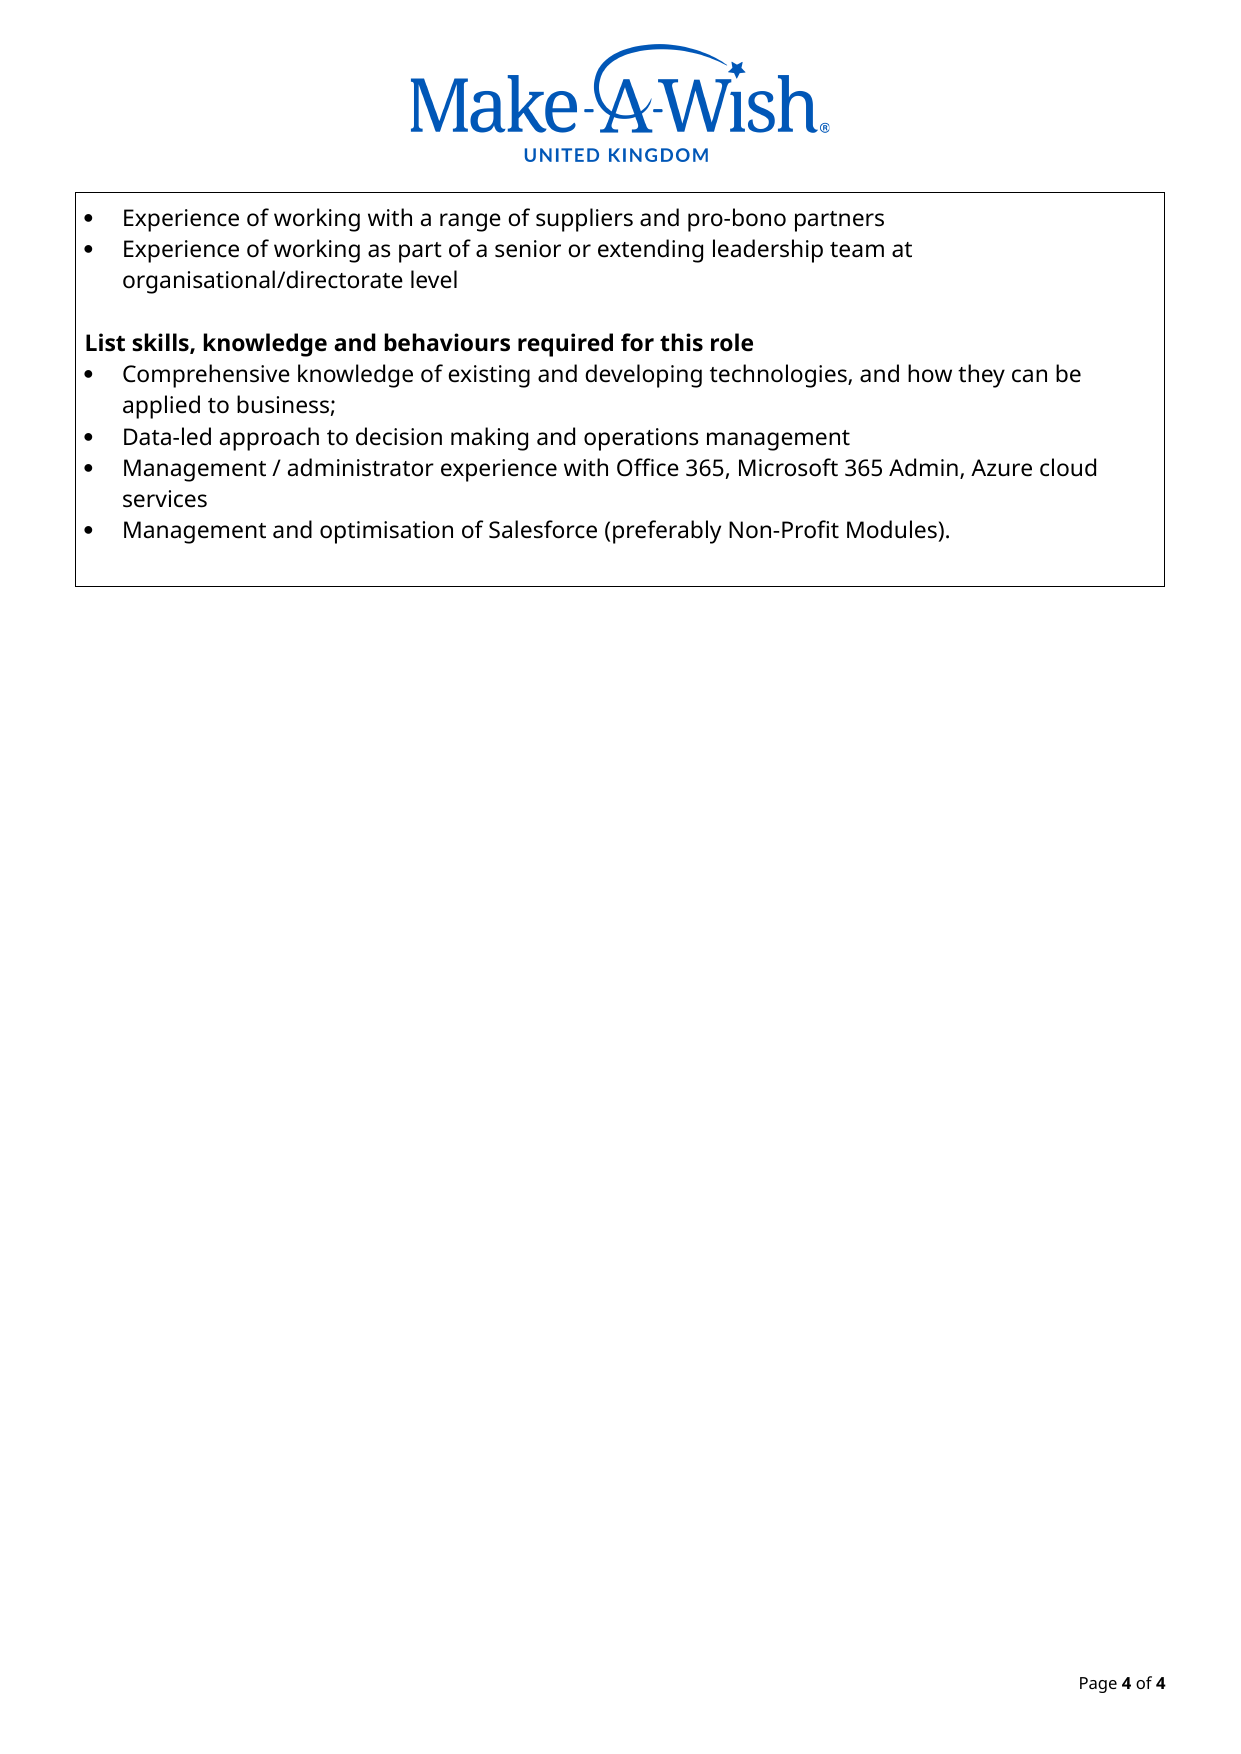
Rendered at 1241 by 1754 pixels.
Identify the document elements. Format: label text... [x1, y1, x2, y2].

picture [410, 44, 830, 162]
